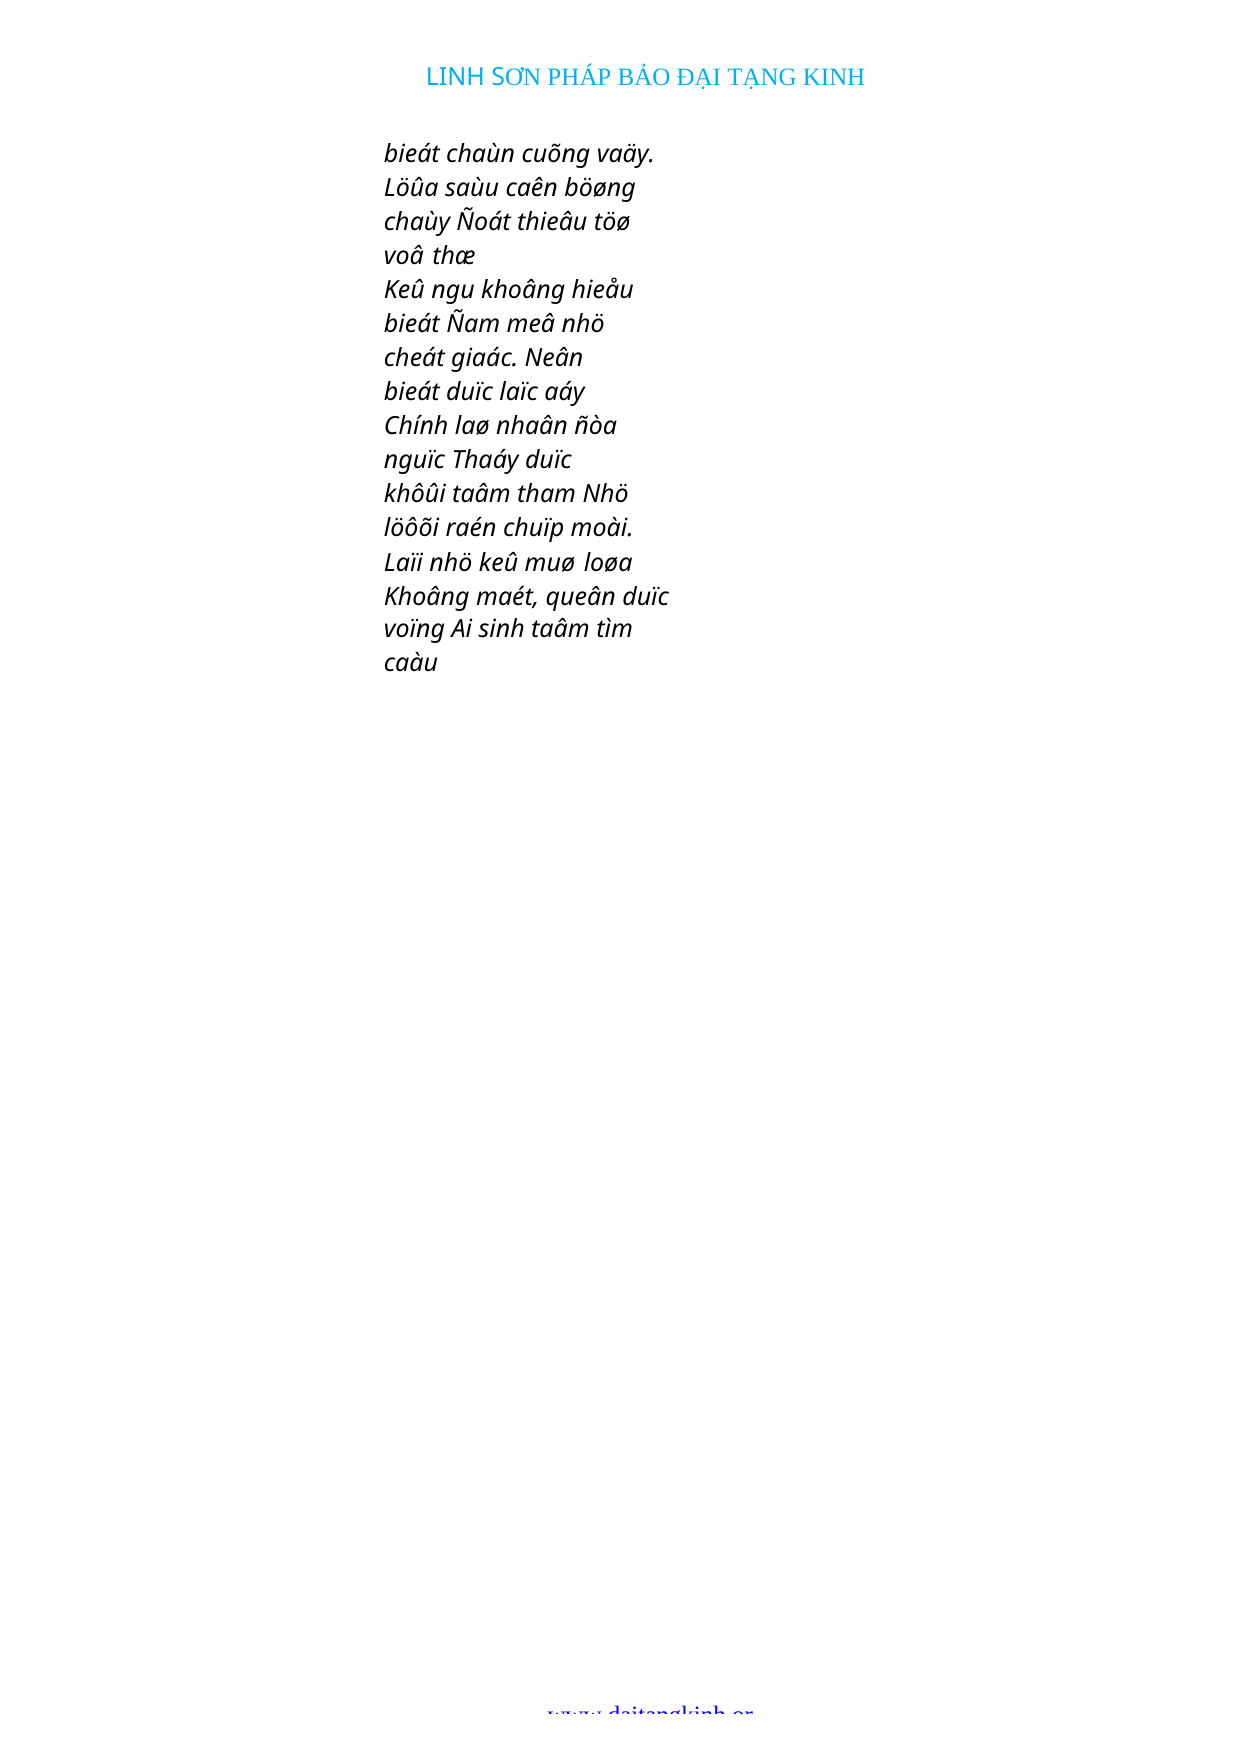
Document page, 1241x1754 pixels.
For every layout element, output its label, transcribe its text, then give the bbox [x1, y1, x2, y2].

text Keû ngu khoâng hieåu bieát Ñam meâ nhö cheát giaác. Neân bieát duïc laïc aáy Chính laø nhaân ñòa nguïc Thaáy duïc khôûi taâm tham Nhö löôõi raén chuïp moài. Laïi nhö keû muø loøa [384, 272, 639, 578]
text Khoâng maét, queân duïc voïng Ai sinh taâm tìm caàu [384, 578, 673, 678]
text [384, 135, 662, 272]
